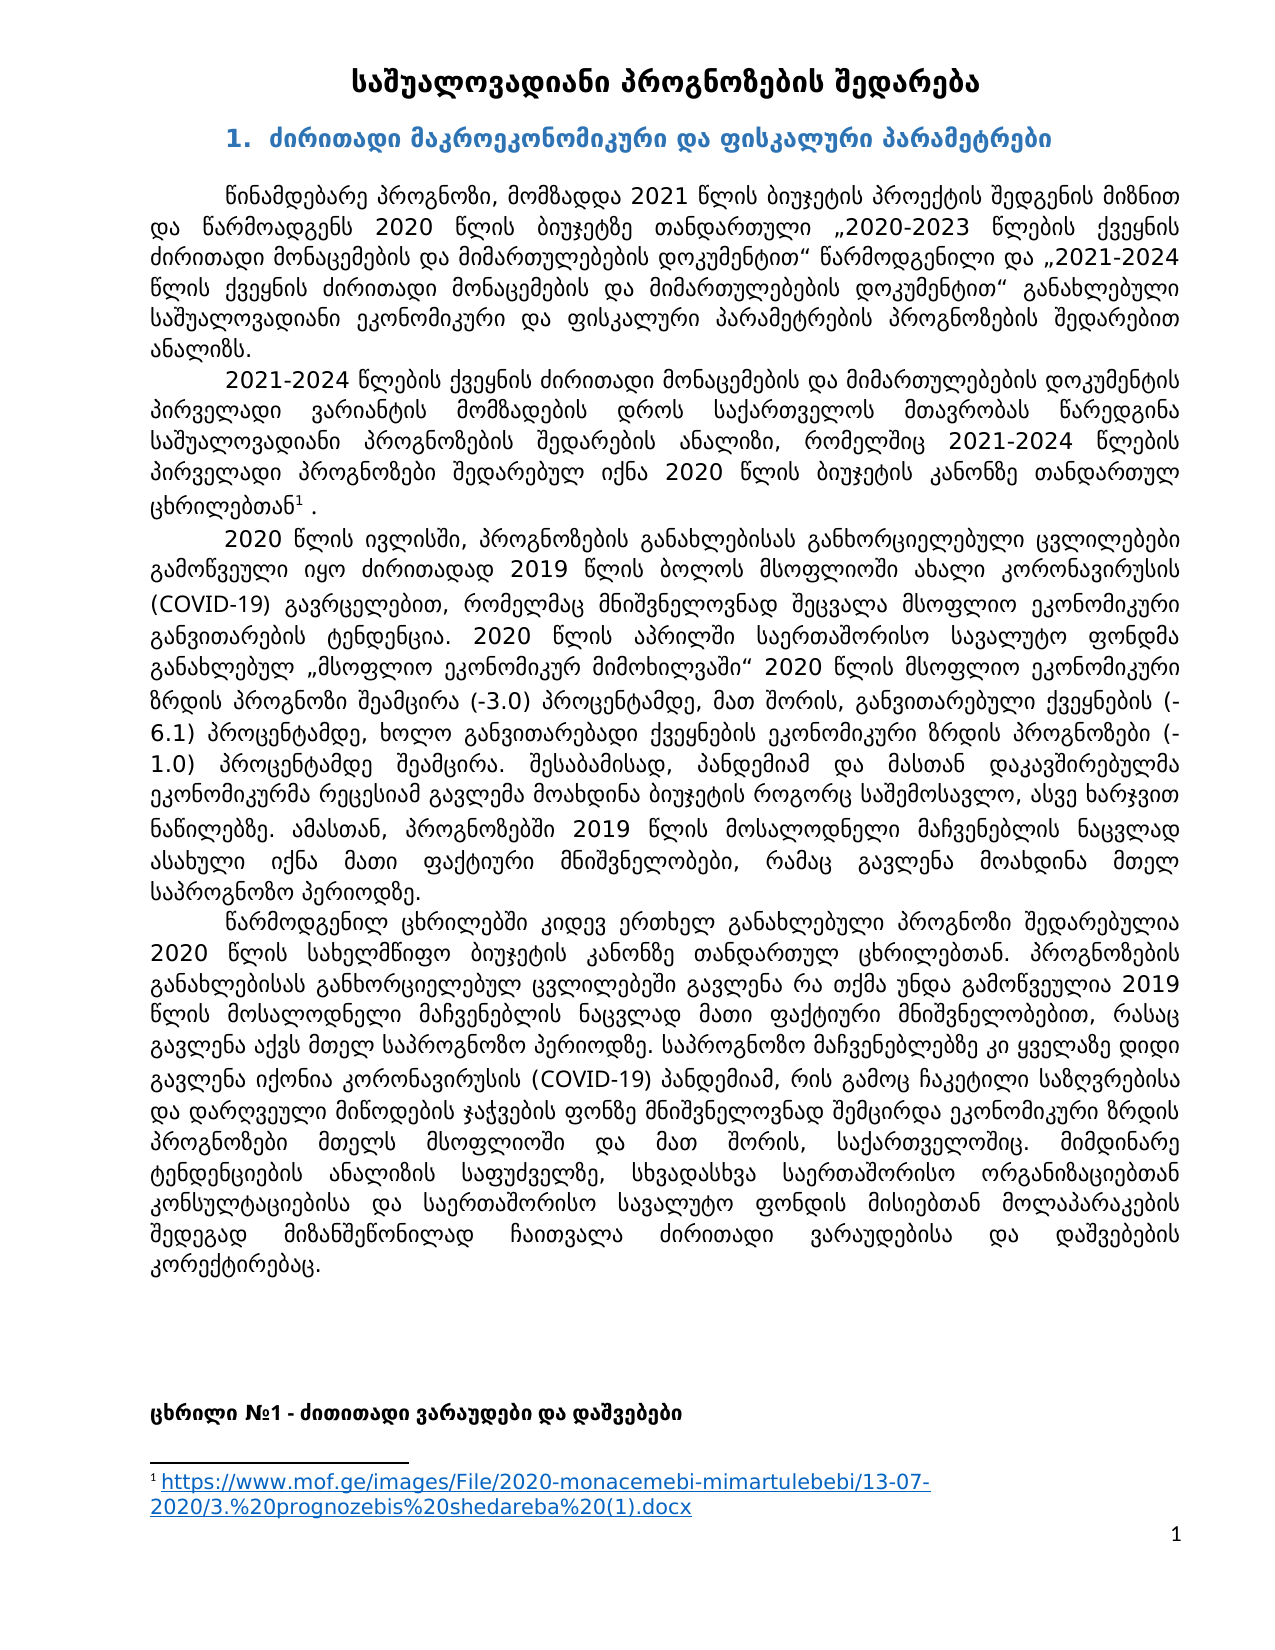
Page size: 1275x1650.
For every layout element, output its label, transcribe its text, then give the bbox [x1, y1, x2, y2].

text წინამდებარე პროგნოზი, მომზადდა 2021 წლის ბიუჯეტის პროექტის შედგენის მიზნით და წარმოადგენს 2020 წლის ბიუჯეტზე თანდართული „2020-2023 წლების ქვეყნის ძირითადი მონაცემების და მიმართულებების დოკუმენტით“ წარმოდგენილი და „2021-2024 წლის ქვეყნის ძირითადი მონაცემების და მიმართულებების დოკუმენტით“ განახლებული საშუალოვადიანი ეკონომიკური და ფისკალური პარამეტრების პროგნოზების შედარებით ანალიზს. [150, 183, 1181, 363]
text წარმოდგენილ ცხრილებში კიდევ ერთხელ განახლებული პროგნოზი შედარებულია 2020 წლის სახელმწიფო ბიუჯეტის კანონზე თანდართულ ცხრილებთან. პროგნოზების განახლებისას განხორციელებულ ცვლილებეში გავლენა რა თქმა უნდა გამოწვეულია 2019 წლის მოსალოდნელი მაჩვენებლის ნაცვლად მათი ფაქტიური მნიშვნელობებით, რასაც გავლენა აქვს მთელ საპროგნოზო პერიოდზე. საპროგნოზო მაჩვენებლებზე კი ყველაზე დიდი გავლენა იქონია კორონავირუსის (COVID-19) პანდემიამ, რის გამოც ჩაკეტილი საზღვრებისა და დარღვეული მიწოდების ჯაჭვების ფონზე მნიშვნელოვნად შემცირდა ეკონომიკური ზრდის პროგნოზები მთელს მსოფლიოში და მათ შორის, საქართველოშიც. მიმდინარე ტენდენციების ანალიზის საფუძველზე, სხვადასხვა საერთაშორისო ორგანიზაციებთან კონსულტაციებისა და საერთაშორისო სავალუტო ფონდის მისიებთან მოლაპარაკების შედეგად მიზანშეწონილად ჩაითვალა ძირითადი ვარაუდებისა და დაშვებების კორექტირებაც. [150, 909, 1181, 1278]
text 2021-2024 წლების ქვეყნის ძირითადი მონაცემების და მიმართულებების დოკუმენტის პირველადი ვარიანტის მომზადების დროს საქართველოს მთავრობას წარედგინა საშუალოვადიანი პროგნოზების შედარების ანალიზი, რომელშიც 2021-2024 წლების პირველადი პროგნოზები შედარებულ იქნა 2020 წლის ბიუჯეტის კანონზე თანდართულ ცხრილებთან . [150, 367, 1181, 521]
text 2020 წლის ივლისში, პროგნოზების განახლებისას განხორციელებული ცვლილებები გამოწვეული იყო ძირითადად 2019 წლის ბოლოს მსოფლიოში ახალი კორონავირუსის (COVID-19) გავრცელებით, რომელმაც მნიშვნელოვნად შეცვალა მსოფლიო ეკონომიკური განვითარების ტენდენცია. 2020 წლის აპრილში საერთაშორისო სავალუტო ფონდმა განახლებულ „მსოფლიო ეკონომიკურ მიმოხილვაში“ 2020 წლის მსოფლიო ეკონომიკური ზრდის პროგნოზი შეამცირა (-3.0) პროცენტამდე, მათ შორის, განვითარებული ქვეყნების (-6.1) პროცენტამდე, ხოლო განვითარებადი ქვეყნების ეკონომიკური ზრდის პროგნოზები (-1.0) პროცენტამდე შეამცირა. შესაბამისად, პანდემიამ და მასთან დაკავშირებულმა ეკონომიკურმა რეცესიამ გავლემა მოახდინა ბიუჯეტის როგორც საშემოსავლო, ასვე ხარჯვით ნაწილებზე. ამასთან, პროგნოზებში 2019 წლის მოსალოდნელი მაჩვენებლის ნაცვლად ასახული იქნა მათი ფაქტიური მნიშვნელობები, რამაც გავლენა მოახდინა მთელ საპროგნოზო პერიოდზე. [150, 526, 1181, 906]
text საშუალოვადიანი პროგნოზების შედარება [150, 66, 1181, 99]
subtitle ძირითადი მაკროეკონომიკური და ფისკალური პარამეტრები [225, 124, 1181, 154]
text ცხრილი №1 - ძითითადი ვარაუდები და დაშვებები [150, 1398, 1181, 1427]
